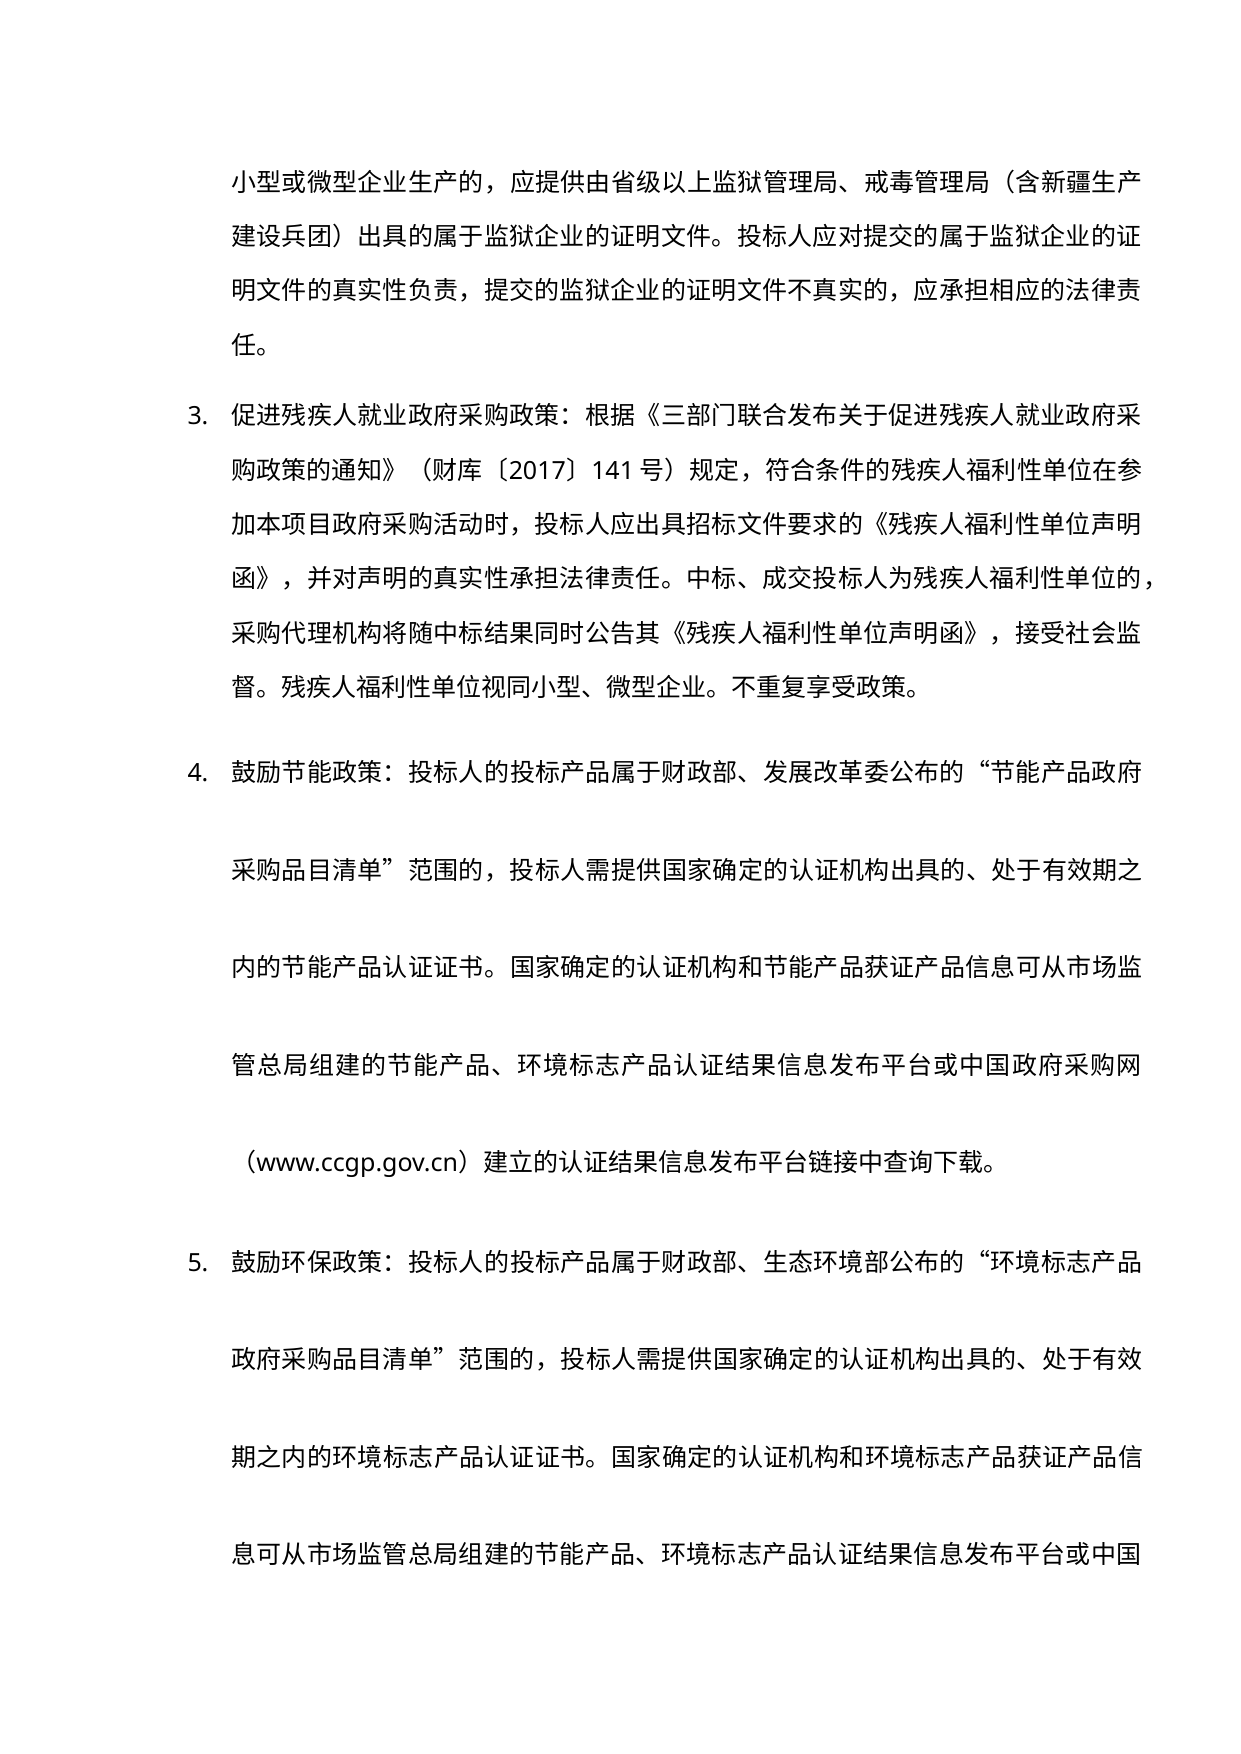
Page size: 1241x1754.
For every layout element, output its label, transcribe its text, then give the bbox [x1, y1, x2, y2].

list 鼓励节能政策：投标人的投标产品属于财政部、发展改革委公布的“节能产品政府采购品目清单”范围的，投标人需提供国家确定的认证机构出具的、处于有效期之内的节能产品认证证书。国家确定的认证机构和节能产品获证产品信息可从市场监管总局组建的节能产品、环境标志产品认证结果信息发布平台或中国政府采购网（www.ccgp.gov.cn）建立的认证结果信息发布平台链接中查询下载。 [187, 738, 1144, 1193]
list 促进残疾人就业政府采购政策：根据《三部门联合发布关于促进残疾人就业政府采购政策的通知》（财库〔2017〕141号）规定，符合条件的残疾人福利性单位在参加本项目政府采购活动时，投标人应出具招标文件要求的《残疾人福利性单位声明函》，并对声明的真实性承担法律责任。中标、成交投标人为残疾人福利性单位的，采购代理机构将随中标结果同时公告其《残疾人福利性单位声明函》，接受社会监督。残疾人福利性单位视同小型、微型企业。不重复享受政策。 [187, 396, 1144, 704]
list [187, 1228, 1144, 1585]
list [187, 162, 1144, 361]
